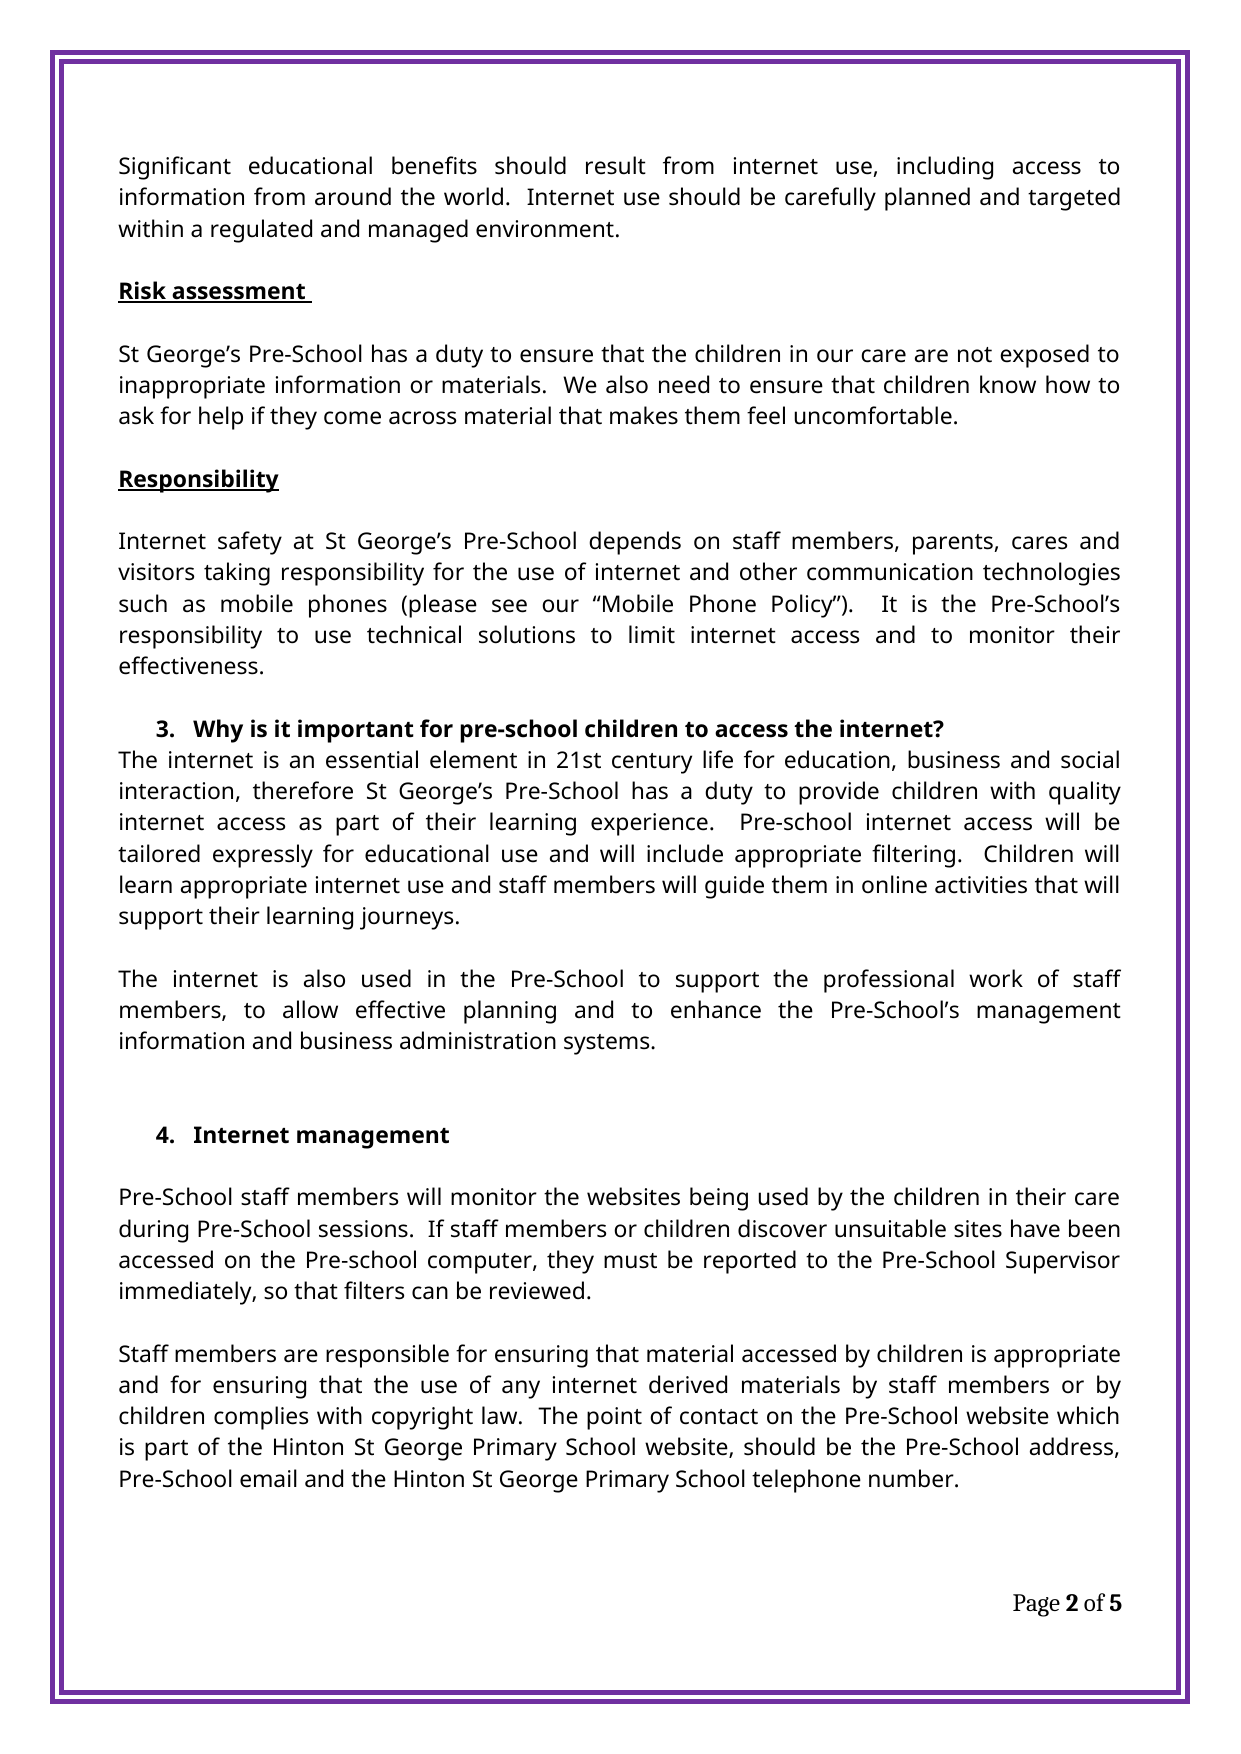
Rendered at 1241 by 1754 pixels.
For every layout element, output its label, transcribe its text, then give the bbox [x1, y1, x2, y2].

text The internet is an essential element in 21st century life for education, business and social interaction, therefore St George’s Pre-School has a duty to provide children with quality internet access as part of their learning experience. Pre-school internet access will be tailored expressly for educational use and will include appropriate filtering. Children will learn appropriate internet use and staff members will guide them in online activities that will support their learning journeys. [118, 744, 1122, 931]
text Risk assessment [118, 275, 1122, 306]
text Responsibility [118, 462, 1122, 494]
text Staff members are responsible for ensuring that material accessed by children is appropriate and for ensuring that the use of any internet derived materials by staff members or by children complies with copyright law. The point of contact on the Pre-School website which is part of the Hinton St George Primary School website, should be the Pre-School address, Pre-School email and the Hinton St George Primary School telephone number. [118, 1337, 1122, 1494]
text Significant educational benefits should result from internet use, including access to information from around the world. Internet use should be carefully planned and targeted within a regulated and managed environment. [118, 150, 1122, 244]
list Why is it important for pre-school children to access the internet? [156, 712, 1122, 744]
text The internet is also used in the Pre-School to support the professional work of staff members, to allow effective planning and to enhance the Pre-School’s management information and business administration systems. [118, 962, 1122, 1056]
text St George’s Pre-School has a duty to ensure that the children in our care are not exposed to inappropriate information or materials. We also need to ensure that children know how to ask for help if they come across material that makes them feel uncomfortable. [118, 337, 1122, 431]
list Internet management [156, 1119, 1122, 1150]
text Internet safety at St George’s Pre-School depends on staff members, parents, cares and visitors taking responsibility for the use of internet and other communication technologies such as mobile phones (please see our “Mobile Phone Policy”). It is the Pre-School’s responsibility to use technical solutions to limit internet access and to monitor their effectiveness. [118, 525, 1122, 681]
text Pre-School staff members will monitor the websites being used by the children in their care during Pre-School sessions. If staff members or children discover unsuitable sites have been accessed on the Pre-school computer, they must be reported to the Pre-School Supervisor immediately, so that filters can be reviewed. [118, 1181, 1122, 1306]
